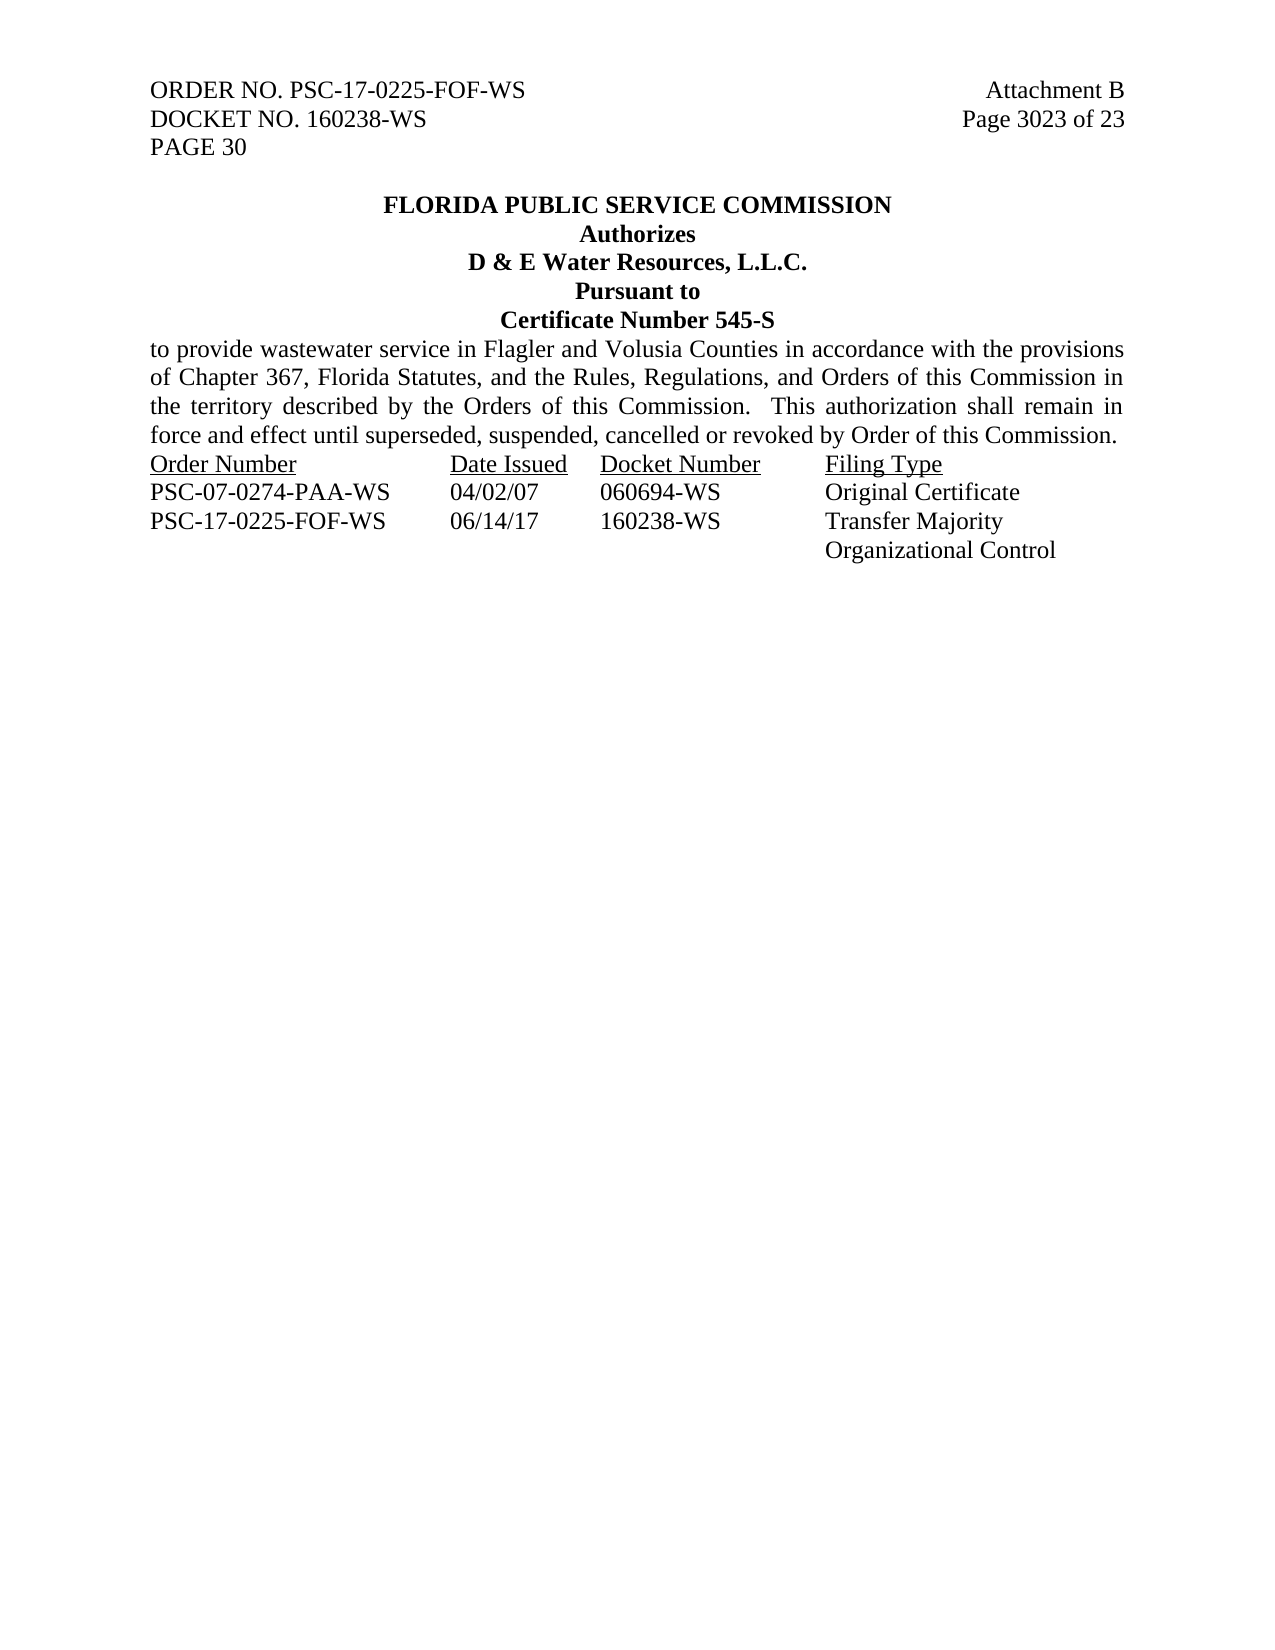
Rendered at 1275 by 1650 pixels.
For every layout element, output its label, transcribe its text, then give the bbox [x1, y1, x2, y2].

text Pursuant to [150, 276, 1125, 305]
text FLORIDA PUBLIC SERVICE COMMISSION [150, 190, 1125, 219]
text Order Number Date Issued Docket Number Filing Type [150, 449, 1125, 477]
text PSC-17-0225-FOF-WS 06/14/17 160238-WS Transfer Majority [150, 506, 1125, 535]
text PSC-07-0274-PAA-WS 04/02/07 060694-WS Original Certificate [150, 477, 1125, 506]
text to provide wastewater service in Flagler and Volusia Counties in accordance with the provisions of Chapter 367, Florida Statutes, and the Rules, Regulations, and Orders of this Commission in the territory described by the Orders of this Commission. This authorization shall remain in force and effect until superseded, suspended, cancelled or revoked by Order of this Commission. [150, 334, 1125, 449]
text Certificate Number 545-S [150, 305, 1125, 334]
text Organizational Control [150, 535, 1125, 564]
text Authorizes [150, 219, 1125, 247]
text D & E Water Resources, L.L.C. [150, 247, 1125, 276]
